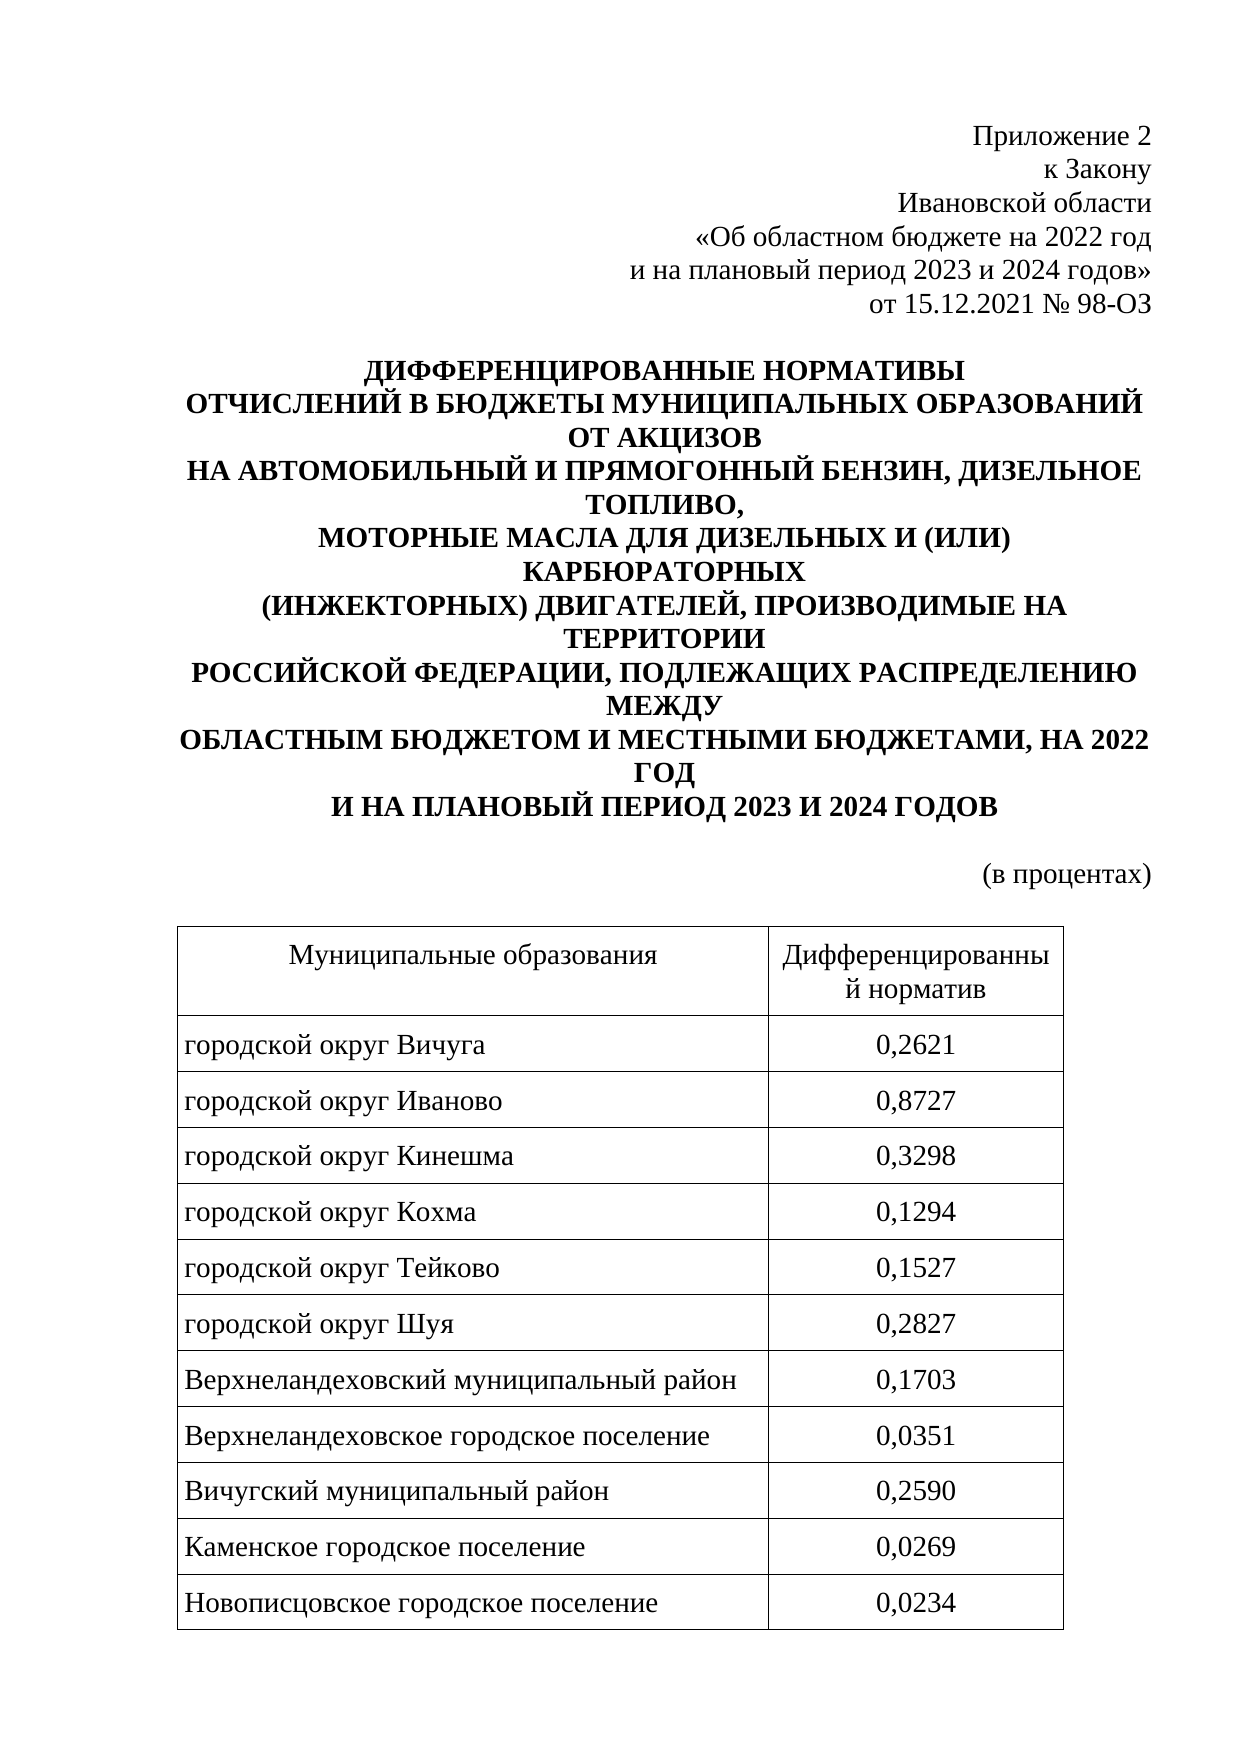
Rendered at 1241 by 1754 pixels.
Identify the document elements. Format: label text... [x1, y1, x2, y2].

text Приложение 2 [177, 118, 1152, 152]
table_cell 0,0351 [769, 1407, 1063, 1462]
text и на плановый период 2023 и 2024 годов» [177, 252, 1152, 286]
title МОТОРНЫЕ МАСЛА ДЛЯ ДИЗЕЛЬНЫХ И (ИЛИ) КАРБЮРАТОРНЫХ [177, 521, 1152, 588]
table_cell 0,1527 [769, 1240, 1063, 1294]
table_cell Верхнеландеховское городское поселение [178, 1407, 768, 1462]
table_cell 0,2621 [769, 1016, 1063, 1071]
table_cell 0,0269 [769, 1519, 1063, 1573]
table_cell городской округ Кохма [178, 1184, 768, 1238]
title ОТЧИСЛЕНИЙ В БЮДЖЕТЫ МУНИЦИПАЛЬНЫХ ОБРАЗОВАНИЙ ОТ АКЦИЗОВ [177, 386, 1152, 453]
table_cell городской округ Иваново [178, 1072, 768, 1127]
table_cell 0,3298 [769, 1128, 1063, 1183]
text к Закону [177, 152, 1152, 185]
table_cell Вичугский муниципальный район [178, 1463, 768, 1518]
table_header Муниципальные образования [178, 927, 768, 1015]
table_cell 0,1703 [769, 1351, 1063, 1406]
title ОБЛАСТНЫМ БЮДЖЕТОМ И МЕСТНЫМИ БЮДЖЕТАМИ, НА 2022 ГОД [177, 722, 1152, 789]
table_cell 0,2590 [769, 1463, 1063, 1518]
table_header Дифференцированный норматив [769, 927, 1063, 1015]
table_cell городской округ Тейково [178, 1240, 768, 1294]
title (ИНЖЕКТОРНЫХ) ДВИГАТЕЛЕЙ, ПРОИЗВОДИМЫЕ НА ТЕРРИТОРИИ [177, 588, 1152, 655]
text «Об областном бюджете на 2022 год [177, 219, 1152, 252]
table_cell городской округ Вичуга [178, 1016, 768, 1071]
title И НА ПЛАНОВЫЙ ПЕРИОД 2023 И 2024 ГОДОВ [177, 789, 1152, 822]
table_cell 0,2827 [769, 1295, 1063, 1350]
table_cell Каменское городское поселение [178, 1519, 768, 1573]
table_cell Верхнеландеховский муниципальный район [178, 1351, 768, 1406]
table_cell 0,8727 [769, 1072, 1063, 1127]
table_cell 0,1294 [769, 1184, 1063, 1238]
text от 15.12.2021 № 98-ОЗ [177, 286, 1152, 319]
title РОССИЙСКОЙ ФЕДЕРАЦИИ, ПОДЛЕЖАЩИХ РАСПРЕДЕЛЕНИЮ МЕЖДУ [177, 655, 1152, 722]
title ДИФФЕРЕНЦИРОВАННЫЕ НОРМАТИВЫ [177, 353, 1152, 386]
table_cell городской округ Шуя [178, 1295, 768, 1350]
table_cell Новописцовское городское поселение [178, 1575, 768, 1629]
text Ивановской области [177, 185, 1152, 219]
table_cell 0,0234 [769, 1575, 1063, 1629]
text (в процентах) [177, 856, 1152, 889]
title НА АВТОМОБИЛЬНЫЙ И ПРЯМОГОННЫЙ БЕНЗИН, ДИЗЕЛЬНОЕ ТОПЛИВО, [177, 453, 1152, 521]
table_cell городской округ Кинешма [178, 1128, 768, 1183]
